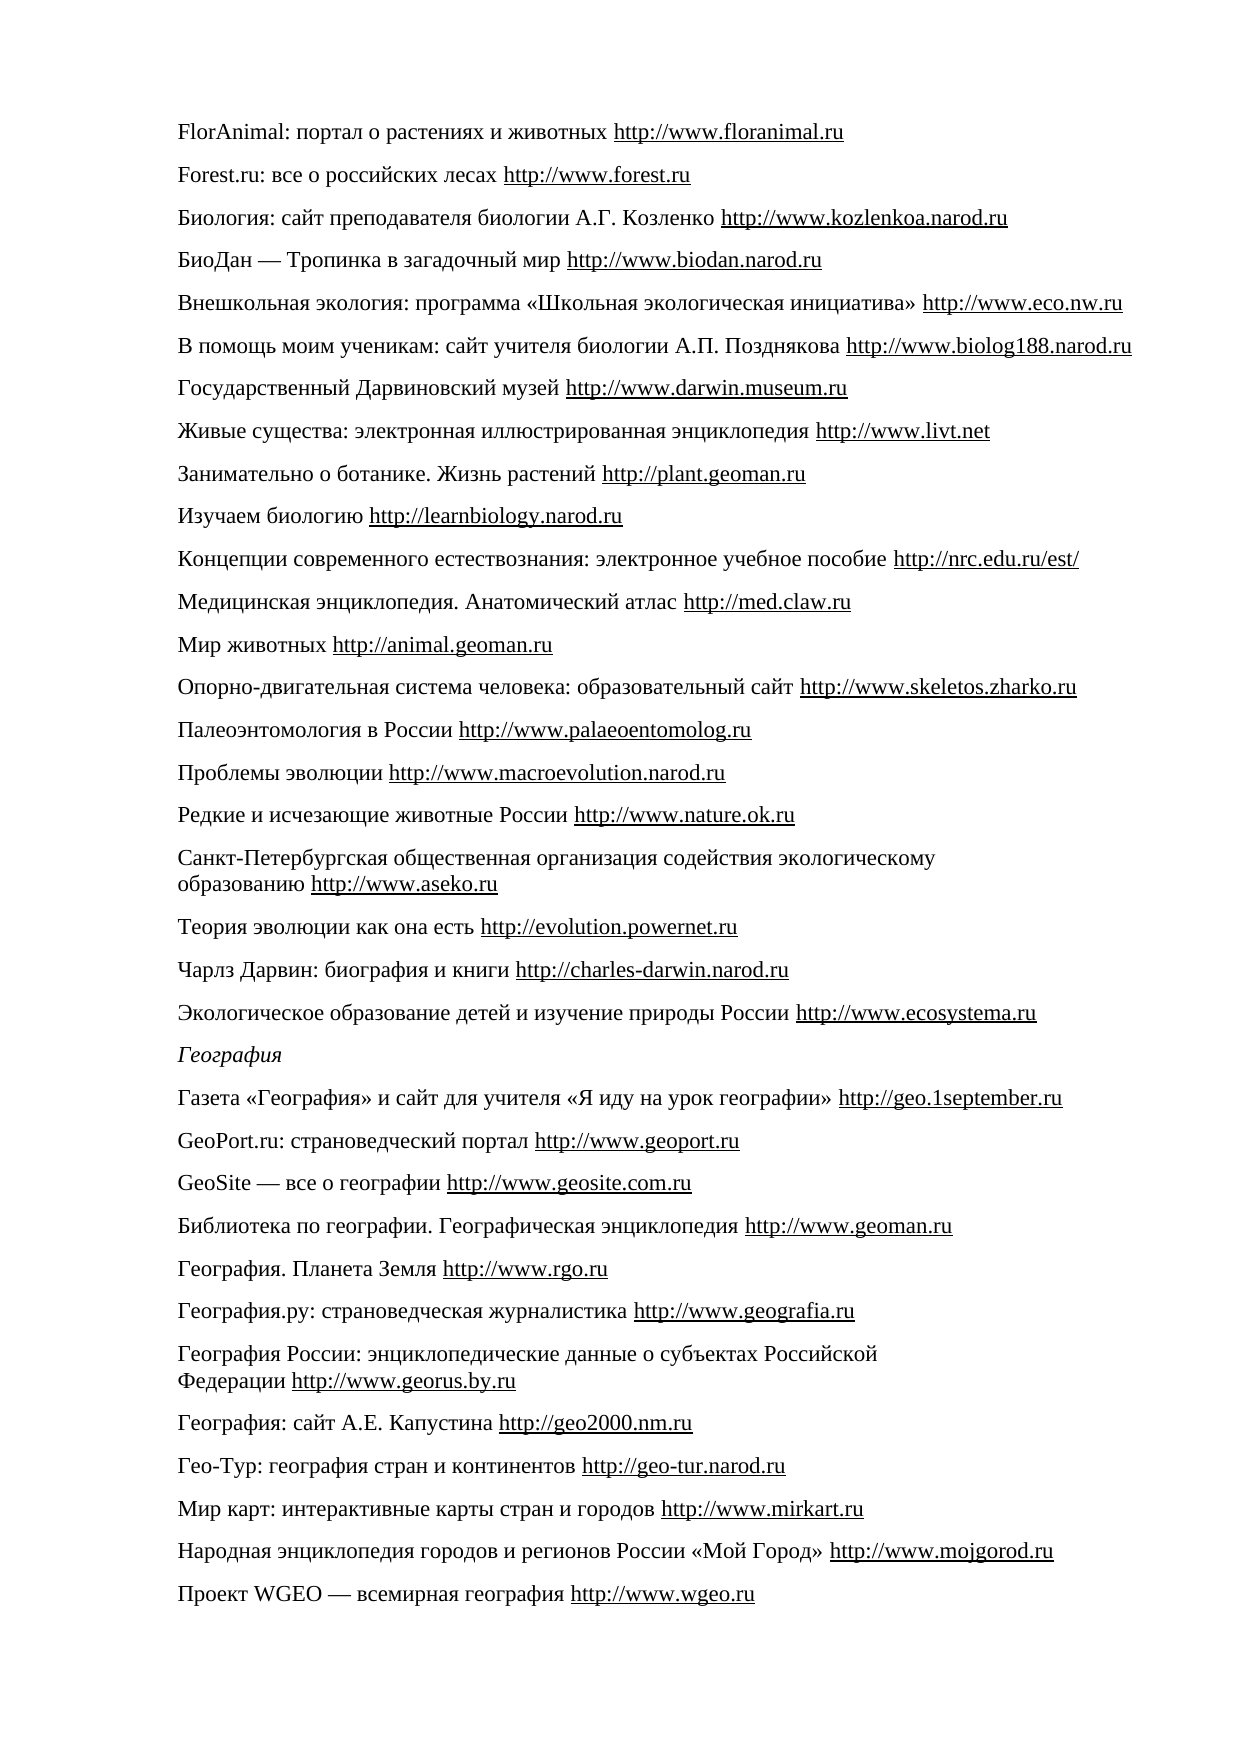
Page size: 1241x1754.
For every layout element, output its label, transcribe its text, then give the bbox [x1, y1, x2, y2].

text Государственный Дарвиновский музей http://www.darwin.museum.ru [177, 374, 1152, 401]
text География. Планета Земля http://www.rgo.ru [177, 1255, 1152, 1281]
text География [177, 1041, 1152, 1068]
text Палеоэнтомология в России http://www.palaeoentomolog.ru [177, 716, 1152, 742]
text GeoSite — все о географии http://www.geosite.com.ru [177, 1169, 1152, 1196]
text Опорно-двигательная система человека: образовательный сайт http://www.skeletos.zharko.ru [177, 673, 1152, 700]
text Проблемы эволюции http://www.macroevolution.narod.ru [177, 759, 1152, 785]
text Мир карт: интерактивные карты стран и городов http://www.mirkart.ru [177, 1495, 1152, 1521]
text БиоДан — Тропинка в загадочный мир http://www.biodan.narod.ru [177, 246, 1152, 273]
text Концепции современного естествознания: электронное учебное пособие http://nrc.edu.ru/est/ [177, 545, 1152, 572]
text Проект WGEO — всемирная география http://www.wgeo.ru [177, 1580, 1152, 1607]
text GeoPort.ru: страноведческий портал http://www.geoport.ru [177, 1127, 1152, 1153]
text География: сайт А.Е. Капустина http://geo2000.nm.ru [177, 1409, 1152, 1436]
text Изучаем биологию http://learnbiology.narod.ru [177, 502, 1152, 529]
text Санкт-Петербургская общественная организация содействия экологическому образованию http://www.aseko.ru [177, 844, 1152, 897]
text Библиотека по географии. Географическая энциклопедия http://www.geoman.ru [177, 1212, 1152, 1238]
text Медицинская энциклопедия. Анатомический атлас http://med.claw.ru [177, 588, 1152, 614]
text Теория эволюции как она есть http://evolution.powernet.ru [177, 913, 1152, 939]
text Внешкольная экология: программа «Школьная экологическая инициатива» http://www.eco.nw.ru [177, 289, 1152, 315]
text Forest.ru: все о российских лесах http://www.forest.ru [177, 161, 1152, 187]
text Занимательно о ботанике. Жизнь растений http://plant.geoman.ru [177, 460, 1152, 486]
text Живые существа: электронная иллюстрированная энциклопедия http://www.livt.net [177, 417, 1152, 443]
text В помощь моим ученикам: сайт учителя биологии А.П. Позднякова http://www.biolog188.narod.ru [177, 332, 1152, 358]
text Редкие и исчезающие животные России http://www.nature.ok.ru [177, 801, 1152, 828]
text Народная энциклопедия городов и регионов России «Мой Город» http://www.mojgorod.ru [177, 1537, 1152, 1564]
text География России: энциклопедические данные о субъектах Российской Федерации http://www.georus.by.ru [177, 1340, 1152, 1393]
text Экологическое образование детей и изучение природы России http://www.ecosystema.ru [177, 999, 1152, 1025]
text Чарлз Дарвин: биография и книги http://charles-darwin.narod.ru [177, 956, 1152, 982]
text FlorAnimal: портал о растениях и животных http://www.floranimal.ru [177, 118, 1152, 144]
text Мир животных http://animal.geoman.ru [177, 631, 1152, 657]
text Гео-Тур: география стран и континентов http://geo-tur.narod.ru [177, 1452, 1152, 1478]
text Биология: сайт преподавателя биологии А.Г. Козленко http://www.kozlenkoa.narod.ru [177, 203, 1152, 230]
text География.ру: страноведческая журналистика http://www.geografia.ru [177, 1298, 1152, 1324]
text Газета «География» и сайт для учителя «Я иду на урок географии» http://geo.1september.ru [177, 1084, 1152, 1110]
